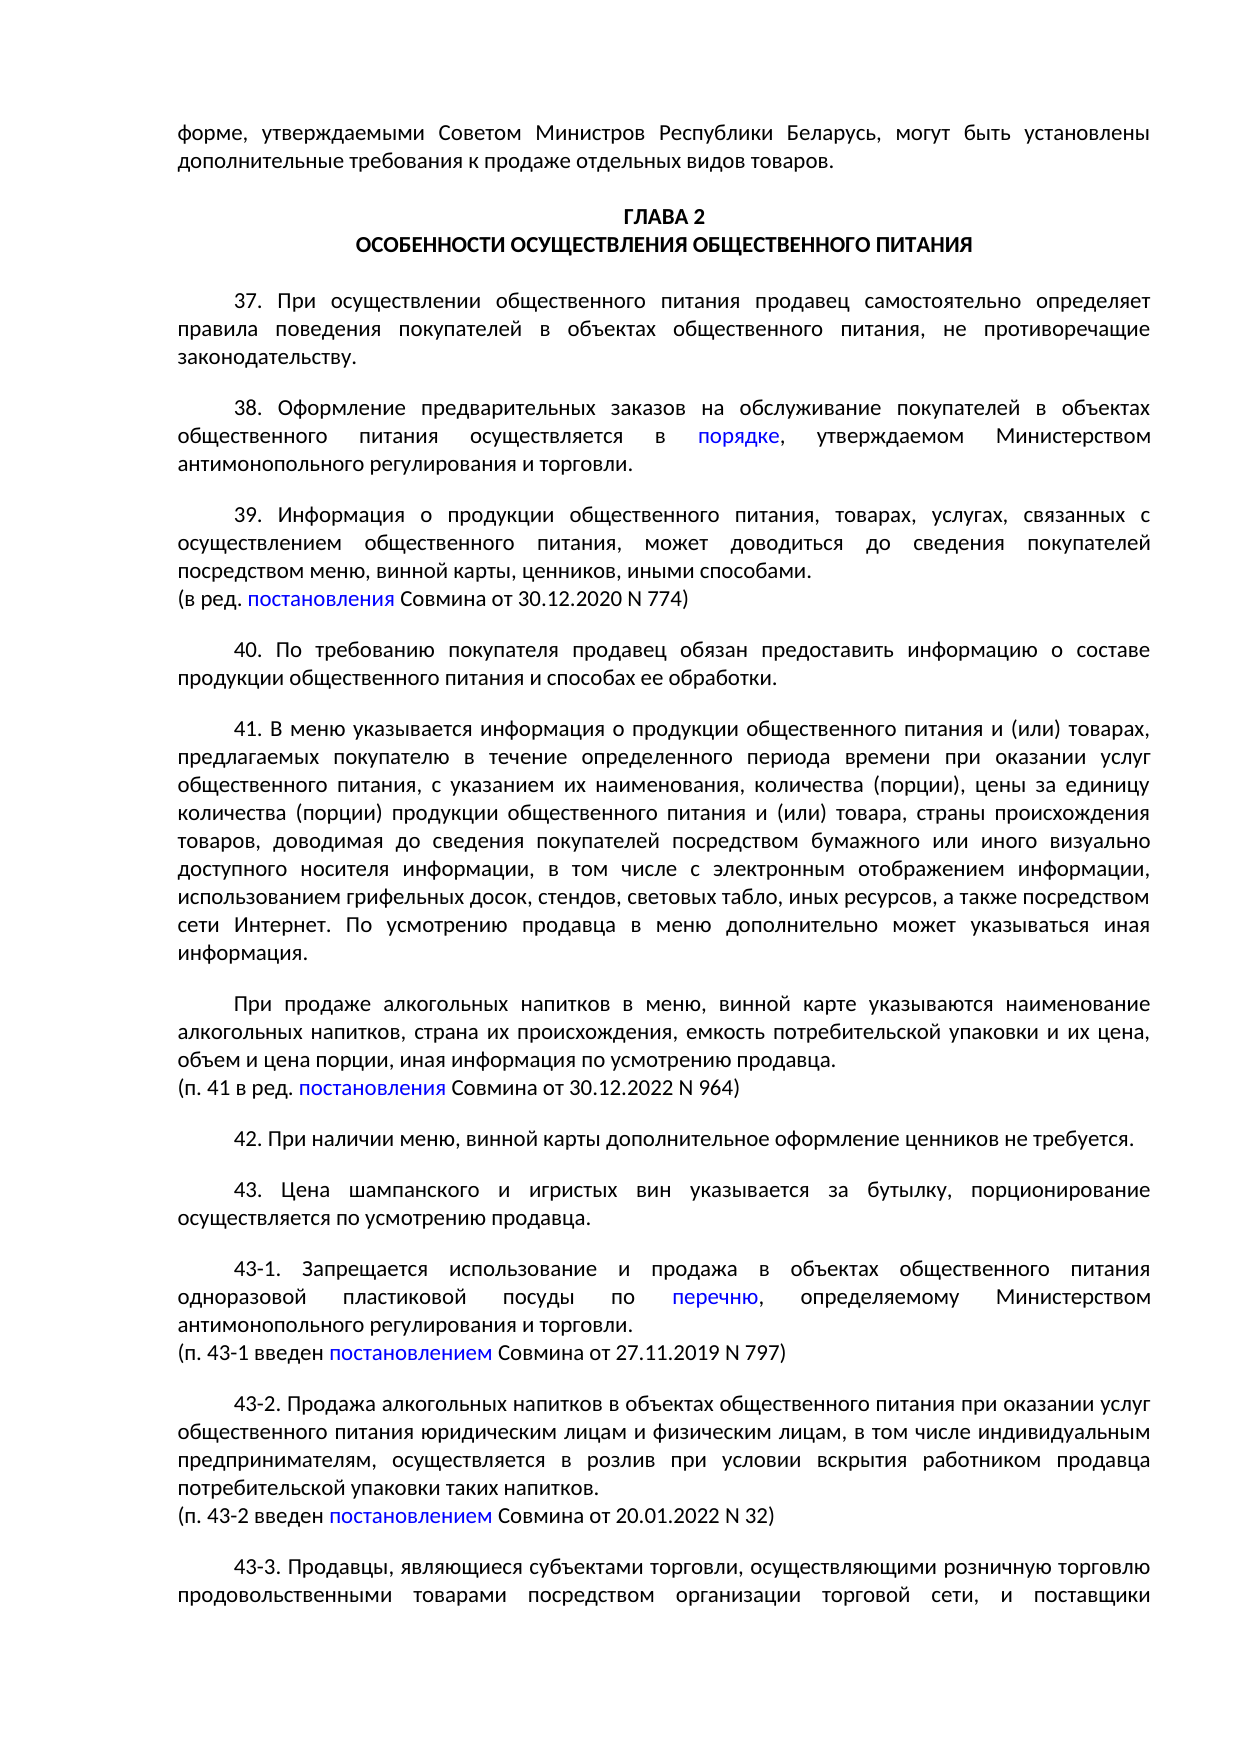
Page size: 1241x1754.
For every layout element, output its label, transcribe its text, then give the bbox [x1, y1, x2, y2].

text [177, 118, 1152, 174]
text 37. При осуществлении общественного питания продавец самостоятельно определяет правила поведения покупателей в объектах общественного питания, не противоречащие законодательству. [177, 286, 1152, 370]
text (п. 41 в ред. постановления Совмина от 30.12.2022 N 964) [177, 1073, 1152, 1101]
text При продаже алкогольных напитков в меню, винной карте указываются наименование алкогольных напитков, страна их происхождения, емкость потребительской упаковки и их цена, объем и цена порции, иная информация по усмотрению продавца. [177, 989, 1152, 1073]
text (п. 43-2 введен постановлением Совмина от 20.01.2022 N 32) [177, 1501, 1152, 1529]
text 40. По требованию покупателя продавец обязан предоставить информацию о составе продукции общественного питания и способах ее обработки. [177, 635, 1152, 691]
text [177, 1552, 1152, 1608]
text 38. Оформление предварительных заказов на обслуживание покупателей в объектах общественного питания осуществляется в порядке, утверждаемом Министерством антимонопольного регулирования и торговли. [177, 393, 1152, 477]
text 43-2. Продажа алкогольных напитков в объектах общественного питания при оказании услуг общественного питания юридическим лицам и физическим лицам, в том числе индивидуальным предпринимателям, осуществляется в розлив при условии вскрытия работником продавца потребительской упаковки таких напитков. [177, 1389, 1152, 1501]
text 39. Информация о продукции общественного питания, товарах, услугах, связанных с осуществлением общественного питания, может доводиться до сведения покупателей посредством меню, винной карты, ценников, иными способами. [177, 500, 1152, 584]
text 41. В меню указывается информация о продукции общественного питания и (или) товарах, предлагаемых покупателю в течение определенного периода времени при оказании услуг общественного питания, с указанием их наименования, количества (порции), цены за единицу количества (порции) продукции общественного питания и (или) товара, страны происхождения товаров, доводимая до сведения покупателей посредством бумажного или иного визуально доступного носителя информации, в том числе с электронным отображением информации, использованием грифельных досок, стендов, световых табло, иных ресурсов, а также посредством сети Интернет. По усмотрению продавца в меню дополнительно может указываться иная информация. [177, 714, 1152, 966]
text 43-1. Запрещается использование и продажа в объектах общественного питания одноразовой пластиковой посуды по перечню, определяемому Министерством антимонопольного регулирования и торговли. [177, 1254, 1152, 1338]
text 42. При наличии меню, винной карты дополнительное оформление ценников не требуется. [177, 1124, 1152, 1152]
text ОСОБЕННОСТИ ОСУЩЕСТВЛЕНИЯ ОБЩЕСТВЕННОГО ПИТАНИЯ [177, 230, 1152, 258]
text (п. 43-1 введен постановлением Совмина от 27.11.2019 N 797) [177, 1338, 1152, 1366]
text 43. Цена шампанского и игристых вин указывается за бутылку, порционирование осуществляется по усмотрению продавца. [177, 1175, 1152, 1231]
text (в ред. постановления Совмина от 30.12.2020 N 774) [177, 584, 1152, 612]
text ГЛАВА 2 [177, 202, 1152, 230]
